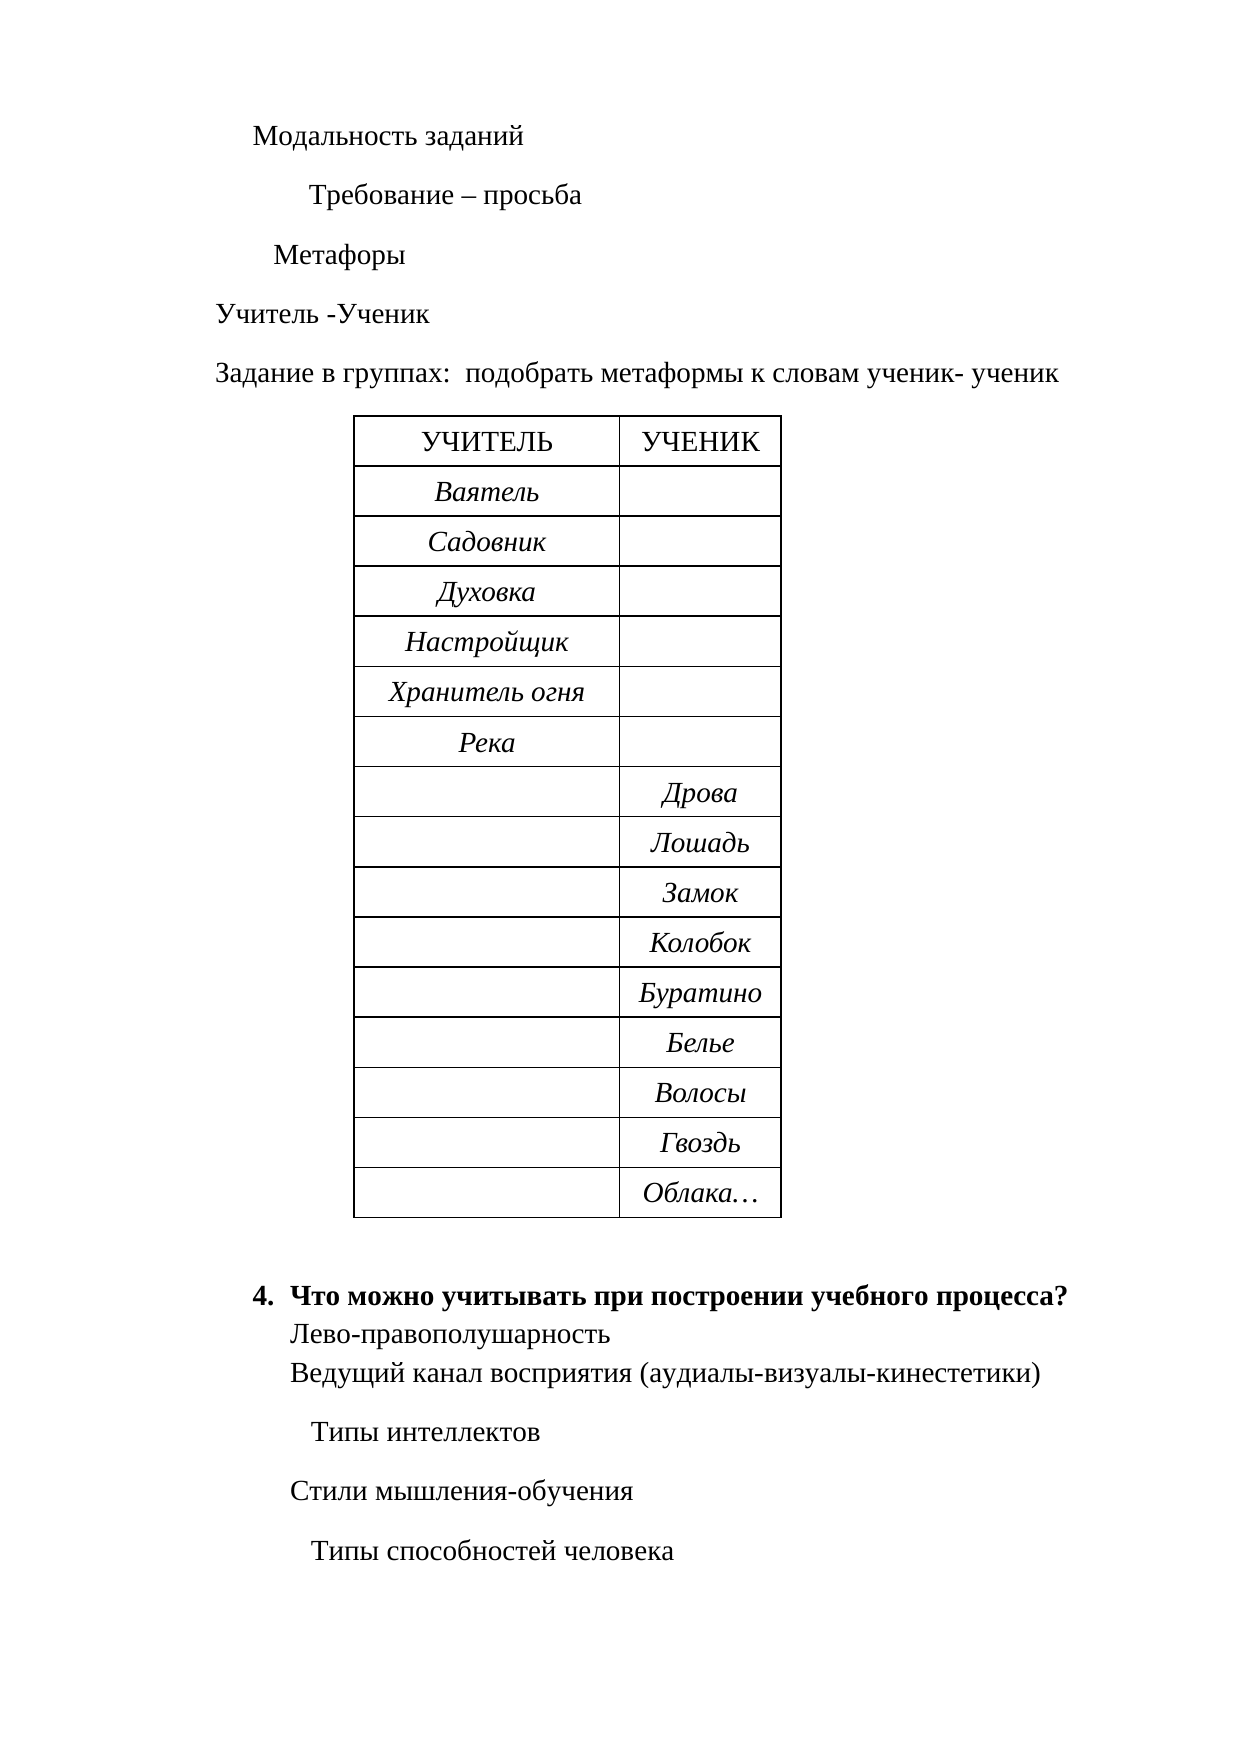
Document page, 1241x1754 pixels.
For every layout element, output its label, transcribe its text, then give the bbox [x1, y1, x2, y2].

table_cell Замок [620, 868, 780, 916]
table_cell Дрова [620, 767, 780, 816]
table_cell [620, 617, 780, 666]
table_header УЧИТЕЛЬ [355, 417, 619, 465]
table_cell [620, 717, 780, 766]
list Ведущий канал восприятия (аудиалы-визуалы-кинестетики) [290, 1355, 1152, 1388]
table_cell Хранитель огня [355, 667, 619, 716]
table_cell Садовник [355, 517, 619, 565]
table_cell Волосы [620, 1068, 780, 1116]
text Учитель -Ученик [215, 296, 1152, 330]
table_cell [355, 1168, 619, 1217]
table_cell [355, 1018, 619, 1066]
table_cell Настройщик [355, 617, 619, 666]
table_cell Облака… [620, 1168, 780, 1217]
list Что можно учитывать при построении учебного процесса? [252, 1278, 1152, 1311]
table_cell [355, 918, 619, 966]
list Лево-правополушарность [290, 1316, 1152, 1350]
table_cell Буратино [620, 968, 780, 1016]
table_cell [620, 467, 780, 515]
table_cell Духовка [355, 567, 619, 615]
table_cell [620, 667, 780, 716]
text Модальность заданий [252, 118, 1152, 152]
text Метафоры [215, 237, 1152, 270]
text Типы интеллектов [252, 1414, 1152, 1448]
text Задание в группах: подобрать метаформы к словам ученик- ученик [215, 356, 1152, 389]
table_cell [620, 567, 780, 615]
table_header УЧЕНИК [620, 417, 780, 465]
table_cell [355, 767, 619, 816]
table_cell Гвоздь [620, 1118, 780, 1167]
table_cell Лошадь [620, 817, 780, 866]
text Требование – просьба [177, 177, 1152, 211]
table_cell [355, 817, 619, 866]
table_cell [355, 1068, 619, 1116]
table_cell Белье [620, 1018, 780, 1066]
text Типы способностей человека [252, 1533, 1152, 1566]
list Стили мышления-обучения [290, 1473, 1152, 1507]
table_cell [355, 868, 619, 916]
table_cell Ваятель [355, 467, 619, 515]
table_cell Колобок [620, 918, 780, 966]
table_cell [355, 1118, 619, 1167]
table_cell Река [355, 717, 619, 766]
table_cell [355, 968, 619, 1016]
table_cell [620, 517, 780, 565]
